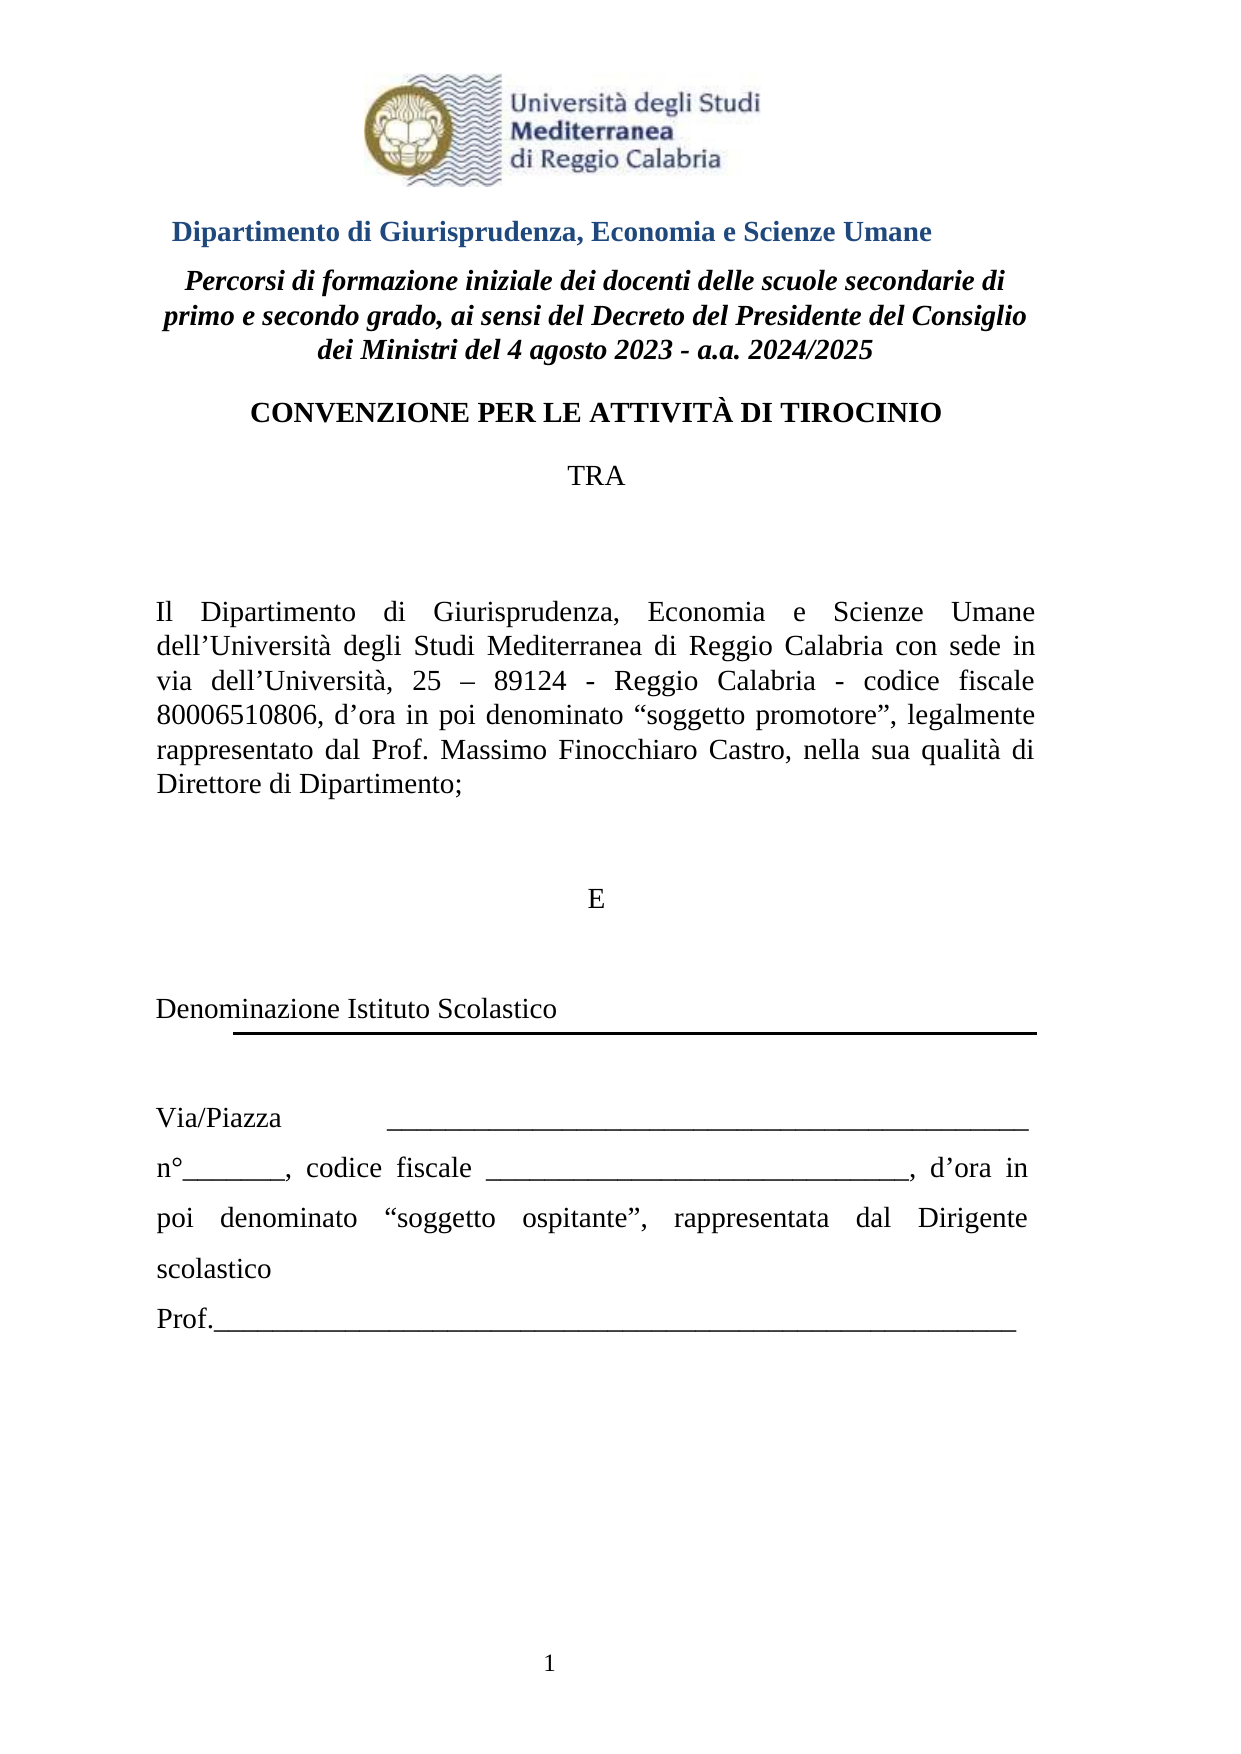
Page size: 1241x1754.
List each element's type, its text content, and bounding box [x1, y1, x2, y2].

text E [156, 881, 1037, 915]
text Denominazione Istituto Scolastico [155, 991, 1030, 1025]
picture [364, 73, 761, 187]
text Il Dipartimento di Giurisprudenza, Economia e Scienze Umane dell’Università degli Studi Mediterranea di Reggio Calabria con sede in via dell’Università, 25 – 89124 - Reggio Calabria - codice fiscale 80006510806, d’ora in poi denominato “soggetto promotore”, legalmente rappresentato dal Prof. Massimo Finocchiaro Castro, nella sua qualità di Direttore di Dipartimento; [155, 594, 1036, 800]
text TRA [156, 458, 1037, 492]
text CONVENZIONE PER LE ATTIVITÀ DI TIROCINIO [156, 396, 1037, 429]
